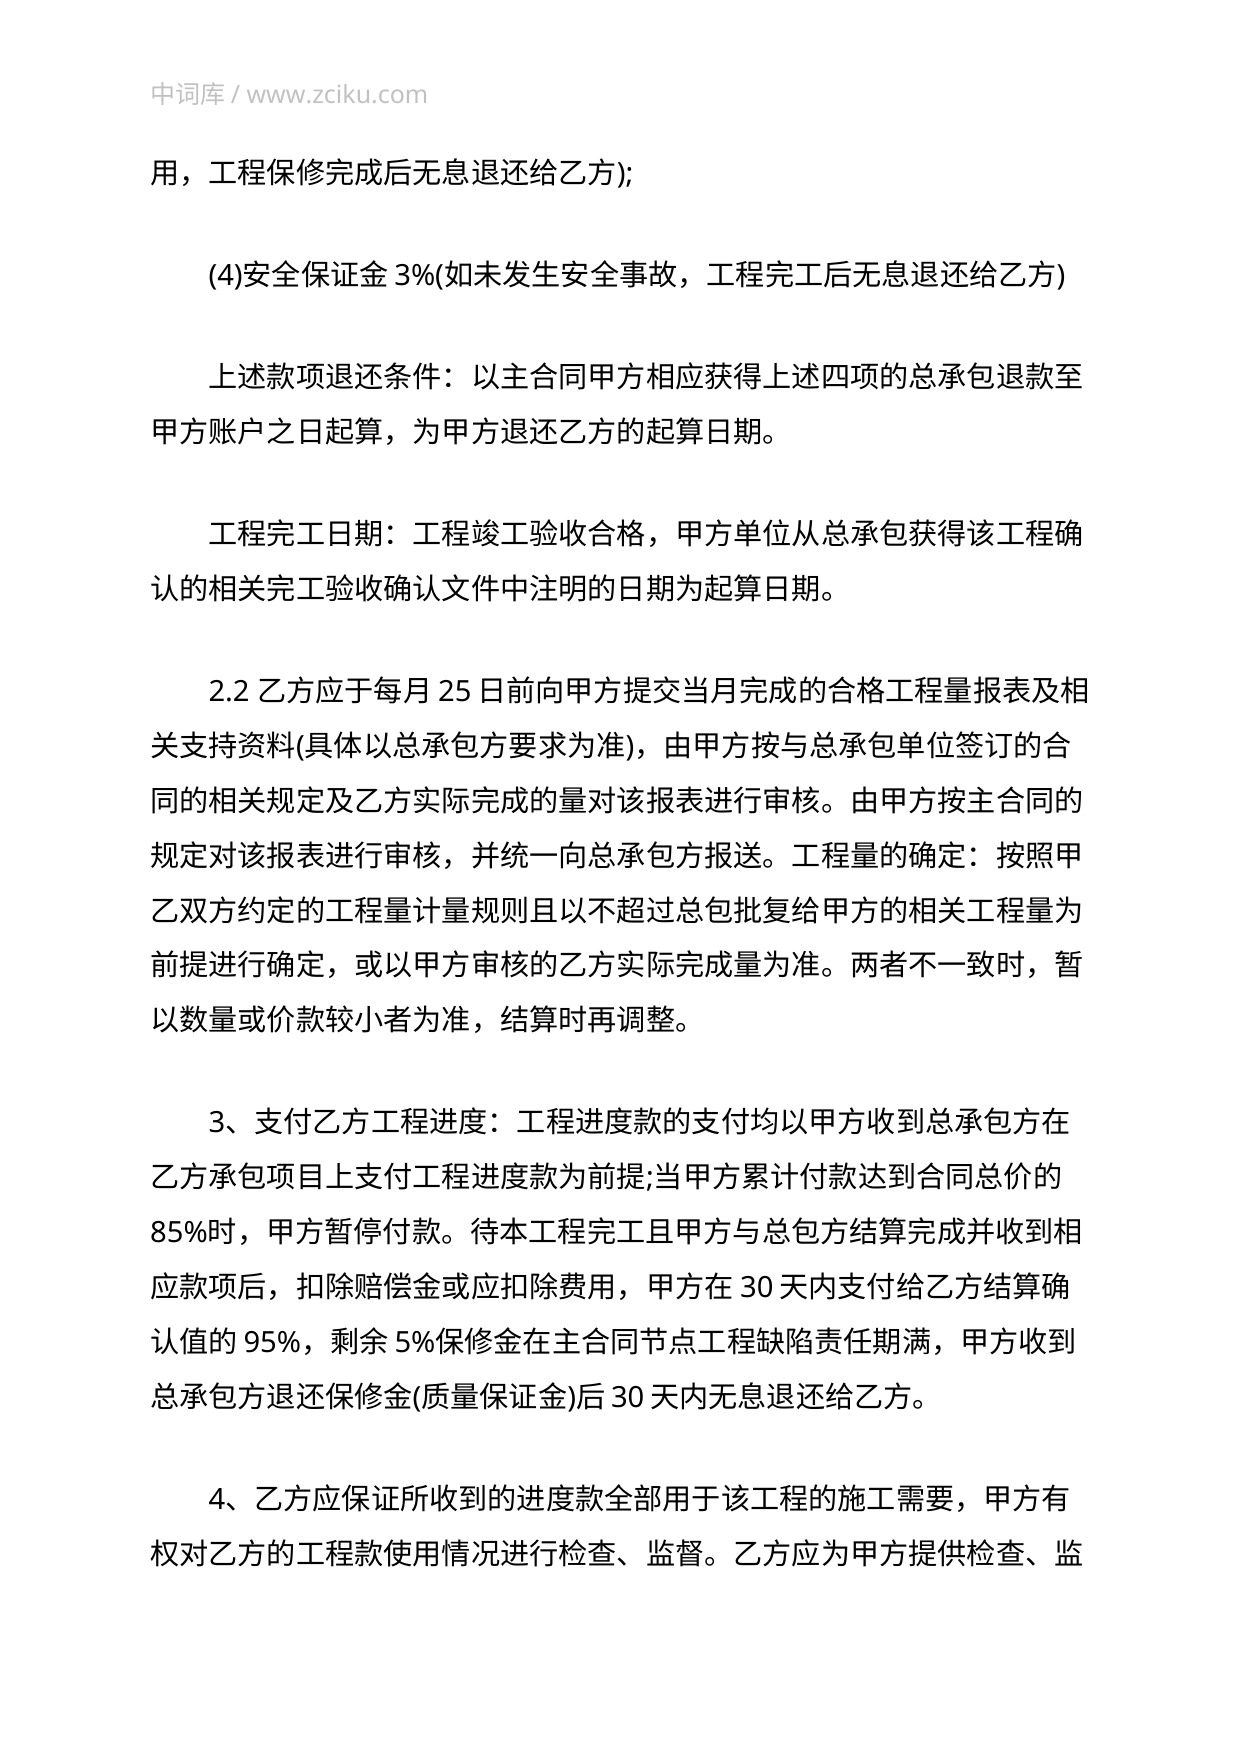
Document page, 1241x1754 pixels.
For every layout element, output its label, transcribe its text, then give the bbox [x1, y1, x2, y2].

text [150, 150, 1090, 192]
text 工程完工日期：工程竣工验收合格，甲方单位从总承包获得该工程确认的相关完工验收确认文件中注明的日期为起算日期。 [150, 511, 1090, 608]
text 3、支付乙方工程进度：工程进度款的支付均以甲方收到总承包方在乙方承包项目上支付工程进度款为前提;当甲方累计付款达到合同总价的 85%时，甲方暂停付款。待本工程完工且甲方与总包方结算完成并收到相应款项后，扣除赔偿金或应扣除费用，甲方在 30天内支付给乙方结算确认值的95%，剩余5%保修金在主合同节点工程缺陷责任期满，甲方收到总承包方退还保修金(质量保证金)后30天内无息退还给乙方。 [150, 1099, 1090, 1416]
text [150, 1476, 1090, 1573]
text 上述款项退还条件：以主合同甲方相应获得上述四项的总承包退款至甲方账户之日起算，为甲方退还乙方的起算日期。 [150, 354, 1090, 451]
text (4)安全保证金3%(如未发生安全事故，工程完工后无息退还给乙方) [150, 252, 1090, 294]
text 2.2 乙方应于每月25日前向甲方提交当月完成的合格工程量报表及相关支持资料(具体以总承包方要求为准)，由甲方按与总承包单位签订的合同的相关规定及乙方实际完成的量对该报表进行审核。由甲方按主合同的规定对该报表进行审核，并统一向总承包方报送。工程量的确定：按照甲乙双方约定的工程量计量规则且以不超过总包批复给甲方的相关工程量为前提进行确定，或以甲方审核的乙方实际完成量为准。两者不一致时，暂以数量或价款较小者为准，结算时再调整。 [150, 667, 1090, 1039]
